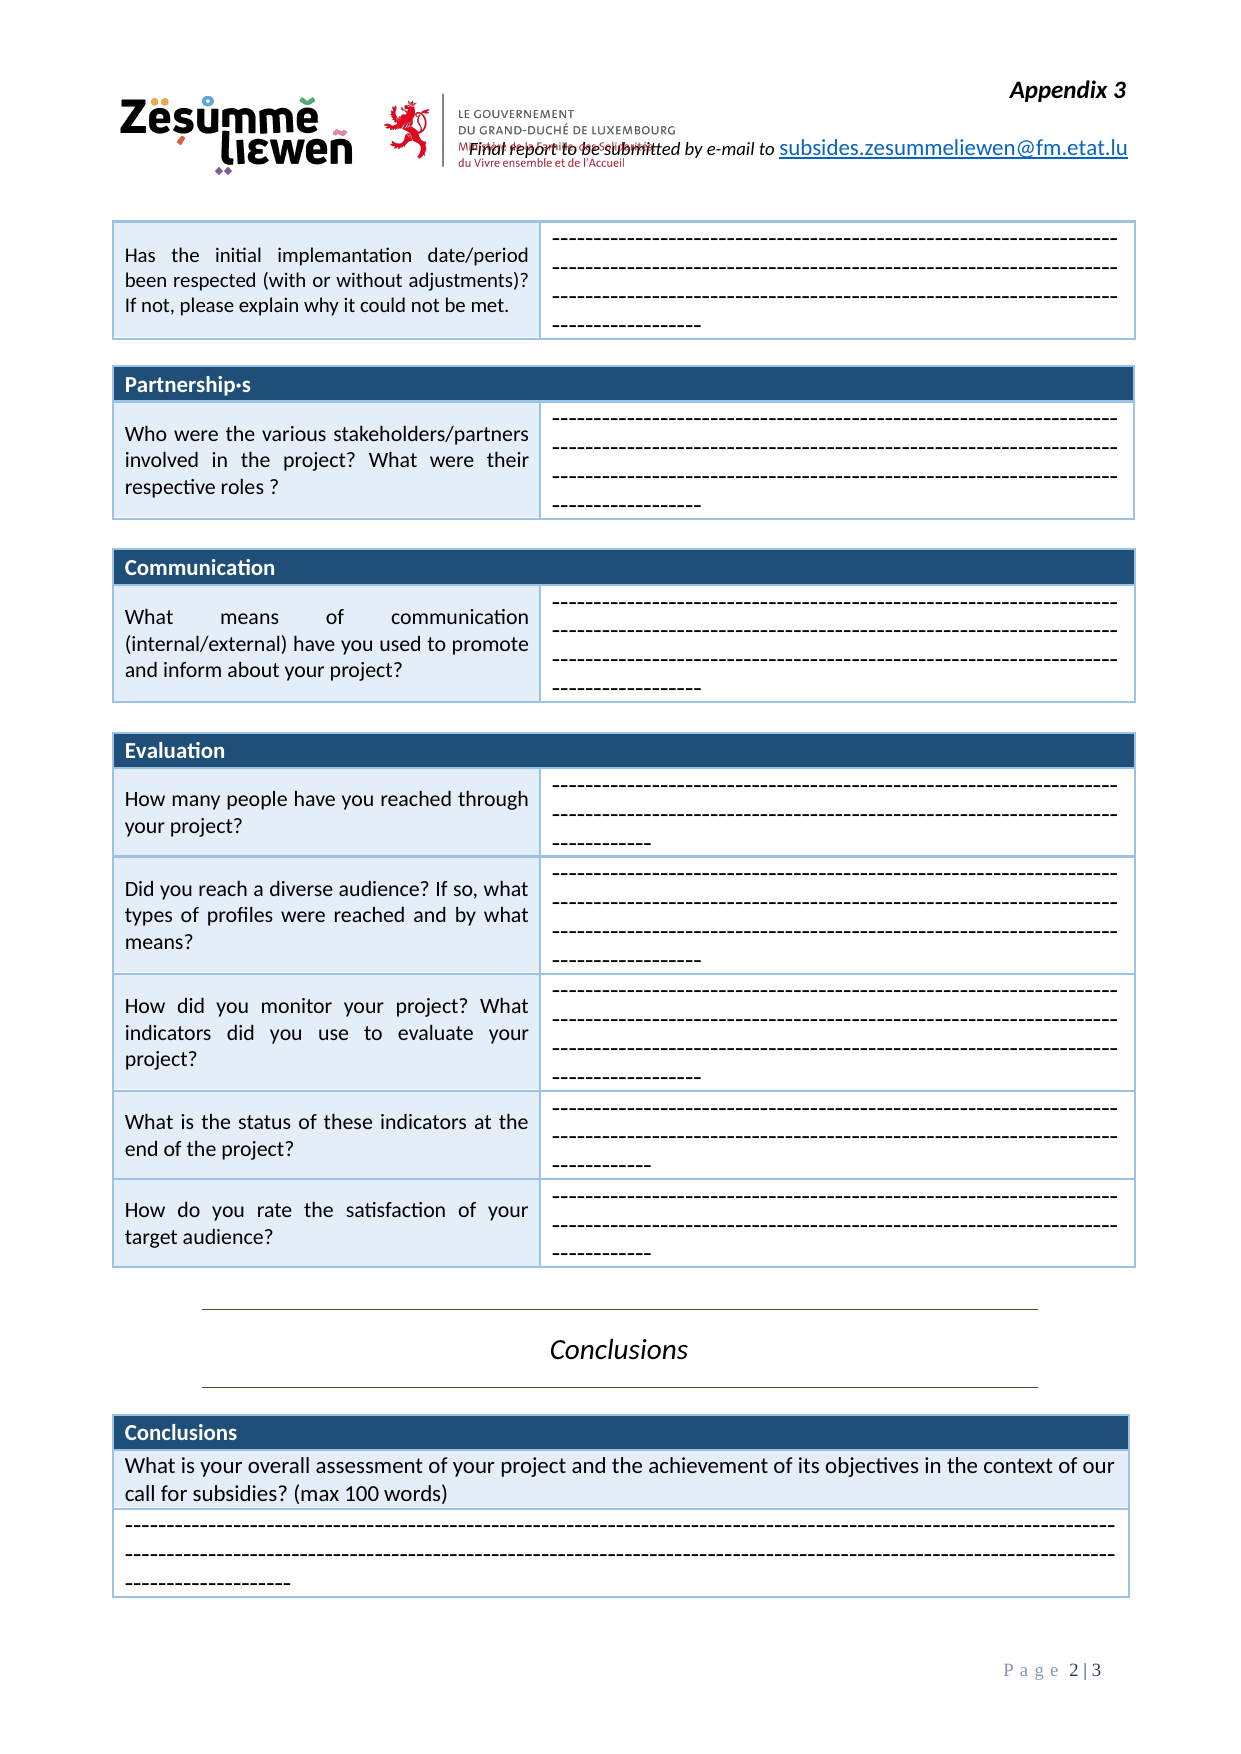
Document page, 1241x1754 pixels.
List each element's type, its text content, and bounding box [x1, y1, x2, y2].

table_cell What is your overall assessment of your project and the achievement of its objectives in the context of our call for subsidies? (max 100 words) [114, 1451, 1128, 1507]
table_header Partnership·s [114, 367, 1133, 400]
table_header Conclusions [114, 1416, 1128, 1449]
text Conclusions [202, 1310, 1038, 1387]
picture [111, 85, 684, 179]
table_cell [114, 1510, 1128, 1596]
table_cell [541, 858, 1134, 972]
table_cell Has the initial implemantation date/period been respected (with or without adjustments)? If not, please explain why it could not be met. [114, 223, 539, 337]
table_cell How did you monitor your project? What indicators did you use to evaluate your project? [114, 975, 539, 1089]
table_cell Did you reach a diverse audience? If so, what types of profiles were reached and by what means? [114, 858, 539, 972]
table_cell What is the status of these indicators at the end of the project? [114, 1092, 539, 1178]
table_cell [541, 1092, 1134, 1178]
table_cell How do you rate the satisfaction of your target audience? [114, 1180, 539, 1266]
table_header Communication [114, 550, 1134, 584]
table_cell [541, 769, 1134, 855]
table_header Evaluation [114, 734, 1134, 767]
table_cell [541, 975, 1134, 1089]
table_cell [541, 403, 1133, 517]
table_cell [541, 586, 1134, 701]
table_cell [541, 223, 1134, 337]
table_cell What means of communication (internal/external) have you used to promote and inform about your project? [114, 586, 539, 701]
table_cell Who were the various stakeholders/partners involved in the project? What were their respective roles ? [114, 403, 539, 517]
table_cell [541, 1180, 1134, 1266]
table_cell How many people have you reached through your project? [114, 769, 539, 855]
